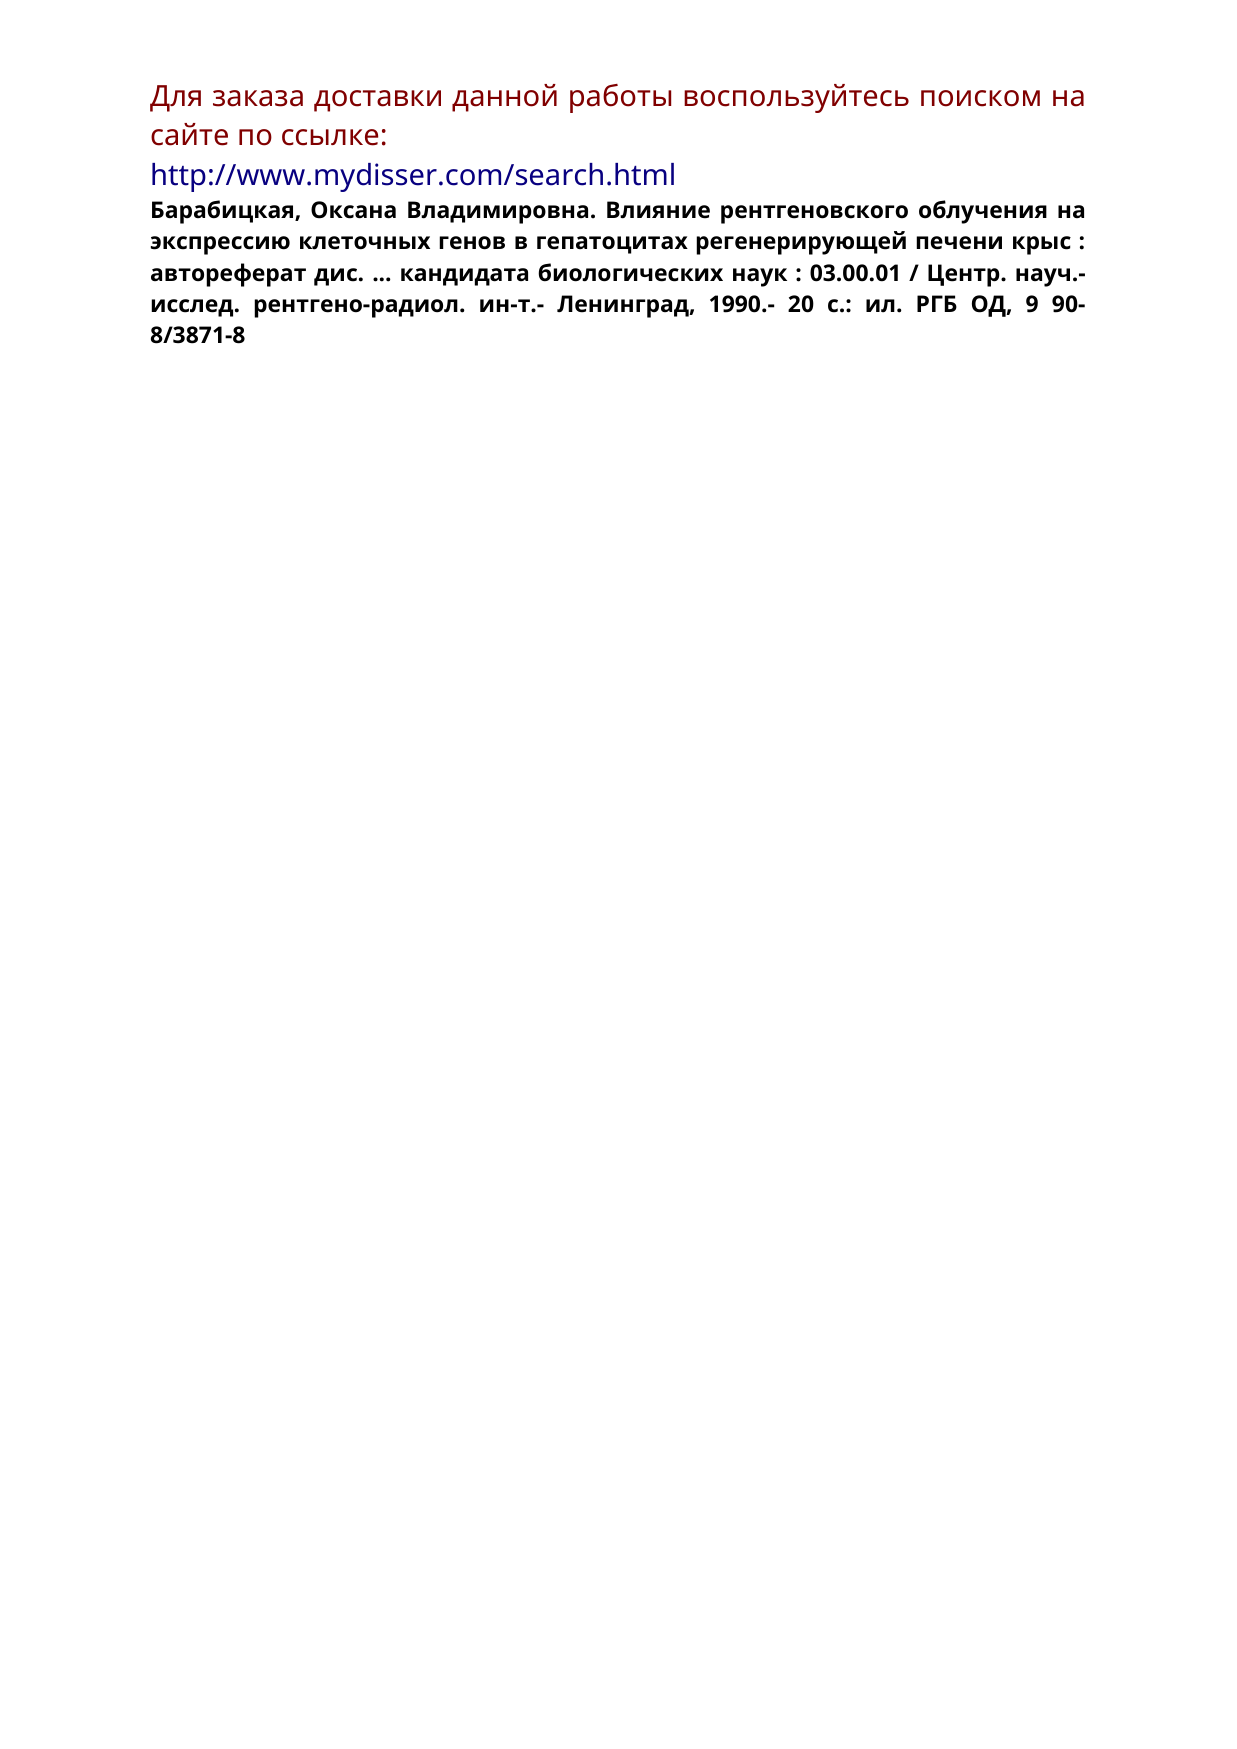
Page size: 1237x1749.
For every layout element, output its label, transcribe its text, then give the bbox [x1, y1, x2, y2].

text Барабицкая, Оксана Владимировна. Влияние рентгеновского облучения на экспрессию клеточных генов в гепатоцитах регенерирующей печени крыс : автореферат дис. ... кандидата биологических наук : 03.00.01 / Центр. науч.-исслед. рентгено-радиол. ин-т.- Ленинград, 1990.- 20 с.: ил. РГБ ОД, 9 90-8/3871-8 [150, 194, 1086, 350]
